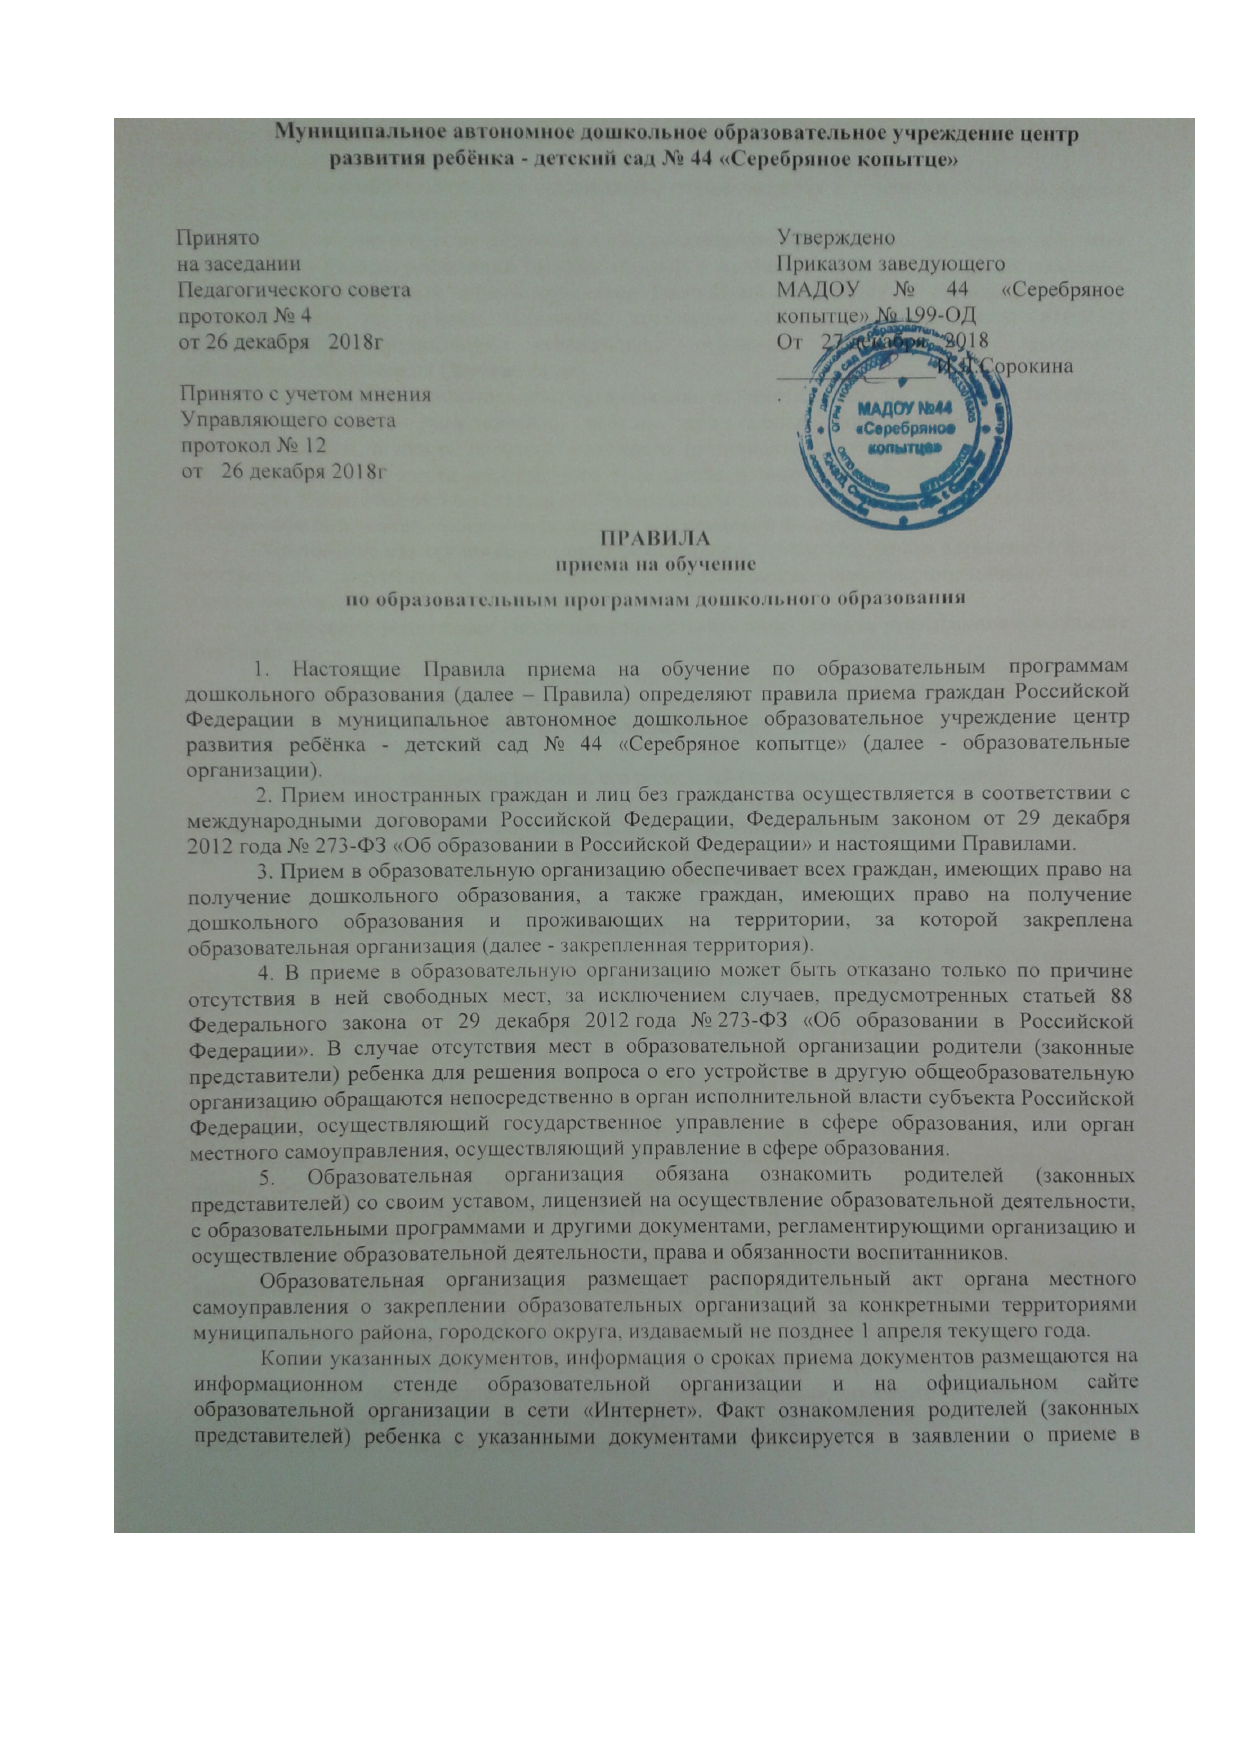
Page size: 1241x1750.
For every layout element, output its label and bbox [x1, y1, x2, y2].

picture [114, 118, 1195, 1533]
